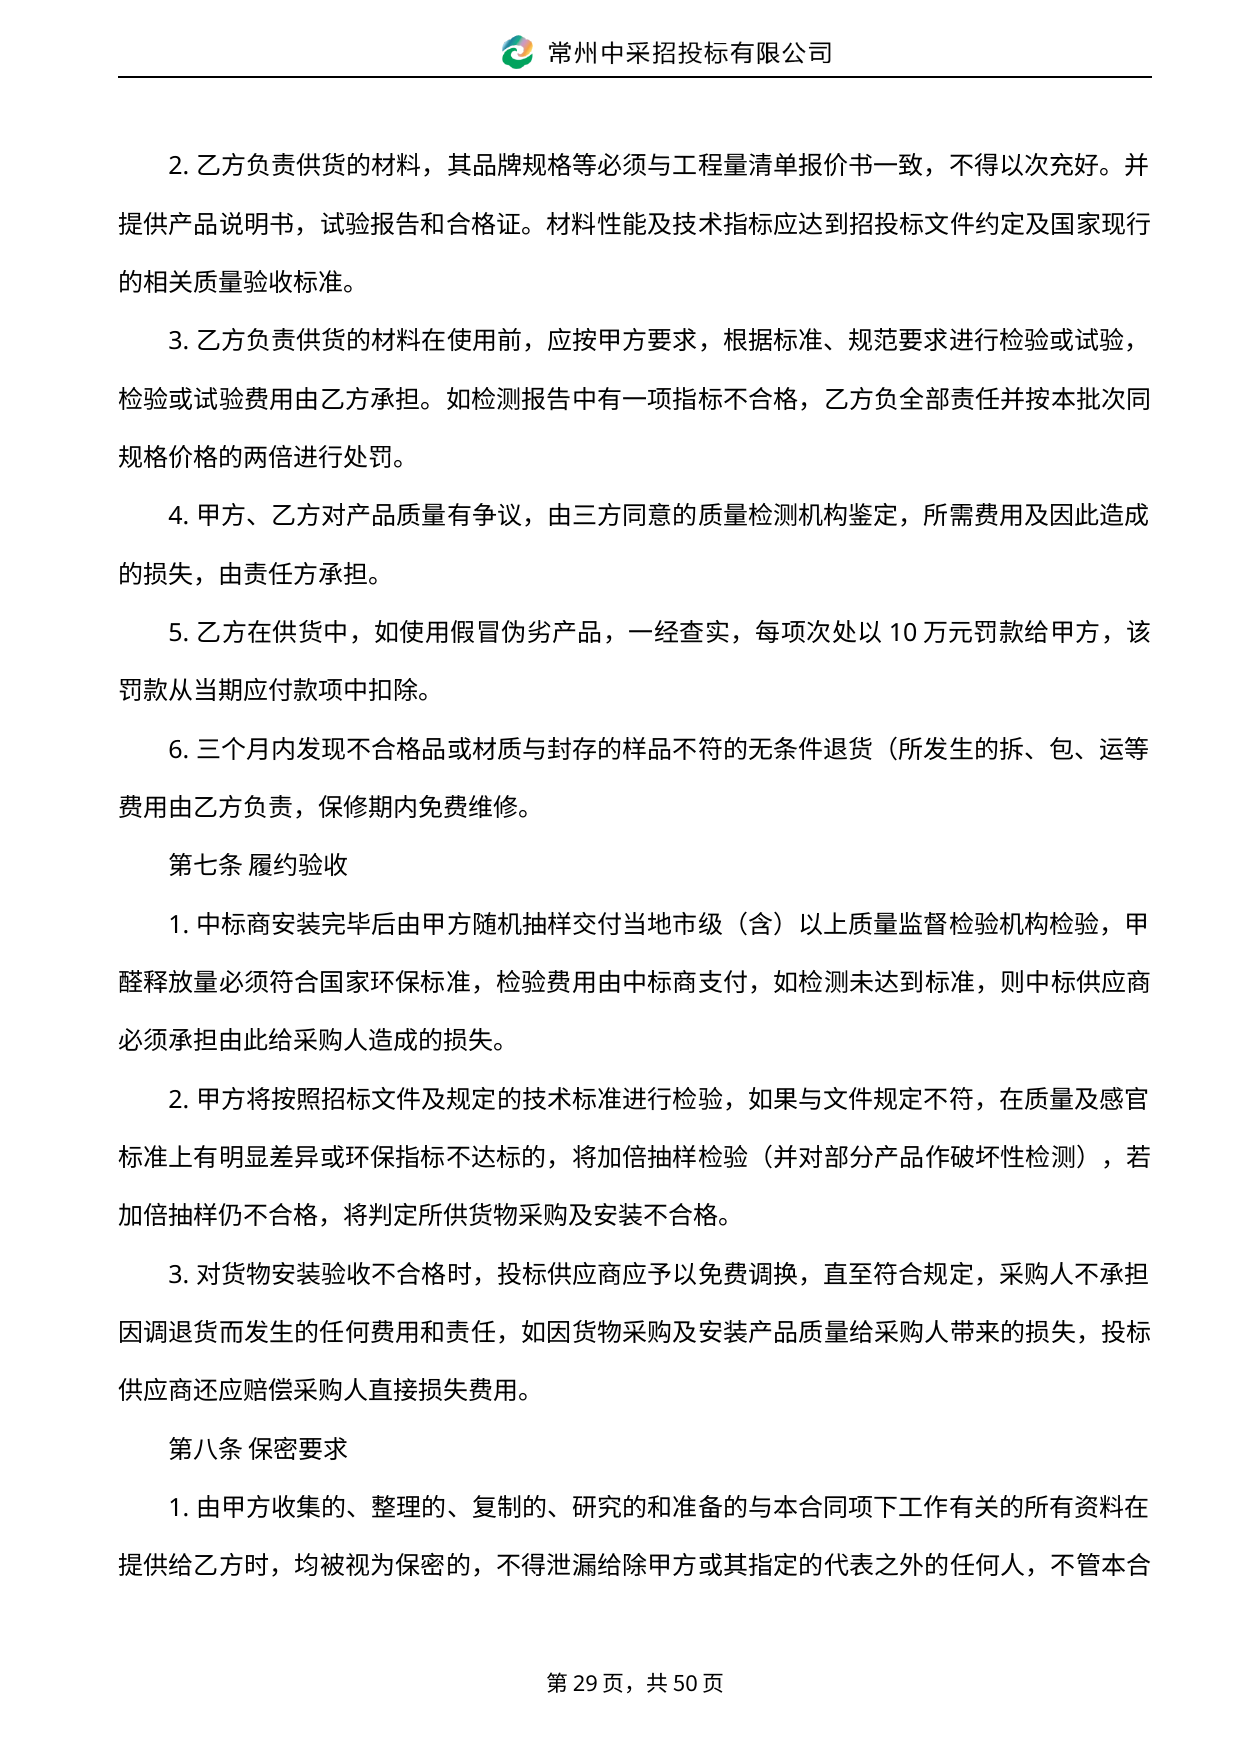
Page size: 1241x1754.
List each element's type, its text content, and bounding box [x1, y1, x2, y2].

text 第八条 保密要求 [118, 1411, 1152, 1470]
text 4. 甲方、乙方对产品质量有争议，由三方同意的质量检测机构鉴定，所需费用及因此造成的损失，由责任方承担。 [118, 478, 1152, 595]
picture [502, 35, 834, 69]
text 1. 中标商安装完毕后由甲方随机抽样交付当地市级（含）以上质量监督检验机构检验，甲醛释放量必须符合国家环保标准，检验费用由中标商支付，如检测未达到标准，则中标供应商必须承担由此给采购人造成的损失。 [118, 886, 1152, 1061]
text 5. 乙方在供货中，如使用假冒伪劣产品，一经查实，每项次处以10万元罚款给甲方，该罚款从当期应付款项中扣除。 [118, 595, 1152, 711]
text 2. 甲方将按照招标文件及规定的技术标准进行检验，如果与文件规定不符，在质量及感官标准上有明显差异或环保指标不达标的，将加倍抽样检验（并对部分产品作破坏性检测），若加倍抽样仍不合格，将判定所供货物采购及安装不合格。 [118, 1061, 1152, 1236]
text 2. 乙方负责供货的材料，其品牌规格等必须与工程量清单报价书一致，不得以次充好。并提供产品说明书，试验报告和合格证。材料性能及技术指标应达到招投标文件约定及国家现行的相关质量验收标准。 [118, 128, 1152, 303]
text 第七条 履约验收 [118, 828, 1152, 886]
text 3. 乙方负责供货的材料在使用前，应按甲方要求，根据标准、规范要求进行检验或试验，检验或试验费用由乙方承担。如检测报告中有一项指标不合格，乙方负全部责任并按本批次同规格价格的两倍进行处罚。 [118, 303, 1152, 478]
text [118, 1470, 1152, 1586]
text 6. 三个月内发现不合格品或材质与封存的样品不符的无条件退货（所发生的拆、包、运等费用由乙方负责，保修期内免费维修。 [118, 711, 1152, 828]
text 3. 对货物安装验收不合格时，投标供应商应予以免费调换，直至符合规定，采购人不承担因调退货而发生的任何费用和责任，如因货物采购及安装产品质量给采购人带来的损失，投标供应商还应赔偿采购人直接损失费用。 [118, 1236, 1152, 1411]
